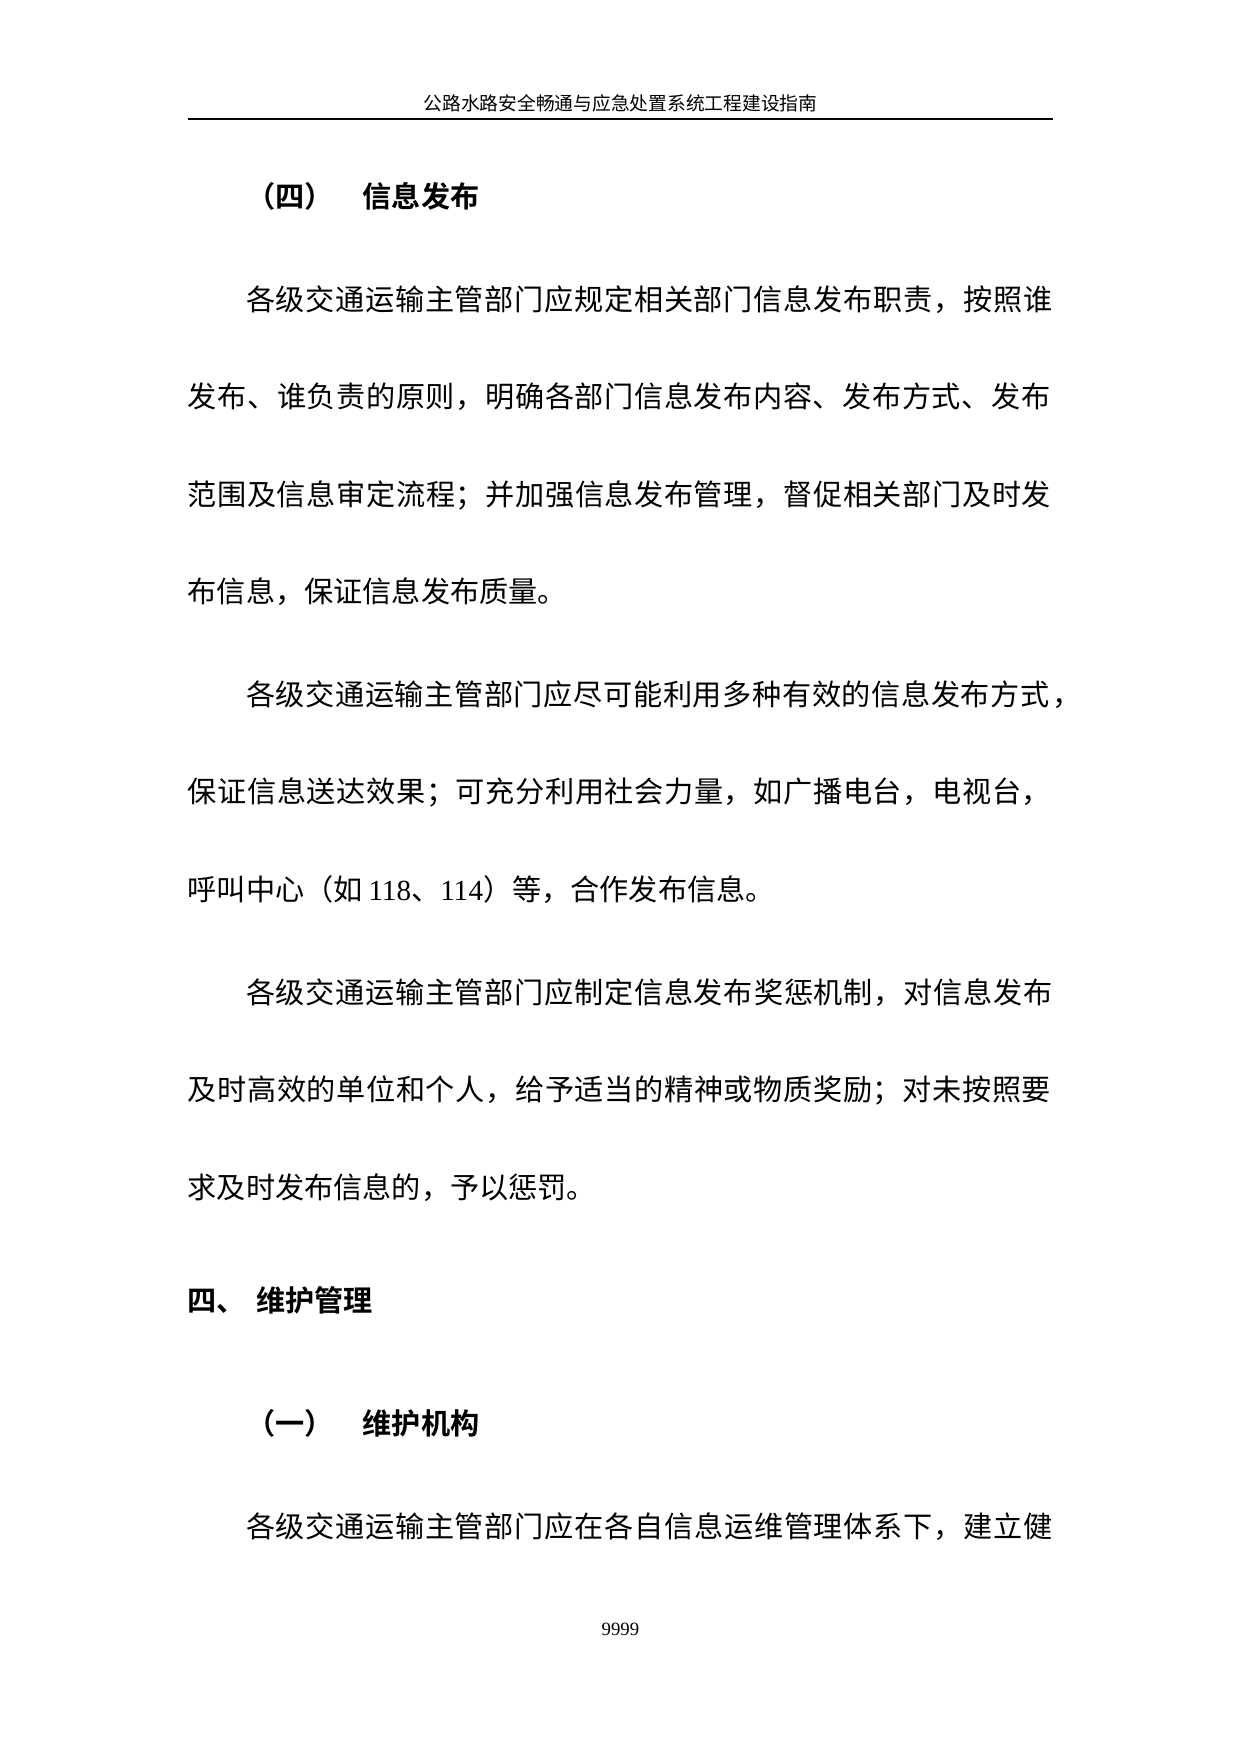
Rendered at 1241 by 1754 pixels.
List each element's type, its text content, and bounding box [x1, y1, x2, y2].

subtitle 维护管理 [187, 1266, 1053, 1331]
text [187, 1492, 1053, 1557]
text 各级交通运输主管部门应规定相关部门信息发布职责，按照谁发布、谁负责的原则，明确各部门信息发布内容、发布方式、发布范围及信息审定流程；并加强信息发布管理，督促相关部门及时发布信息，保证信息发布质量。 [187, 265, 1053, 622]
subtitle 维护机构 [187, 1389, 1053, 1454]
text 各级交通运输主管部门应尽可能利用多种有效的信息发布方式，保证信息送达效果；可充分利用社会力量，如广播电台，电视台，呼叫中心（如118、114）等，合作发布信息。 [187, 660, 1053, 920]
text 各级交通运输主管部门应制定信息发布奖惩机制，对信息发布及时高效的单位和个人，给予适当的精神或物质奖励；对未按照要求及时发布信息的，予以惩罚。 [187, 958, 1053, 1218]
subtitle 信息发布 [187, 162, 1053, 227]
